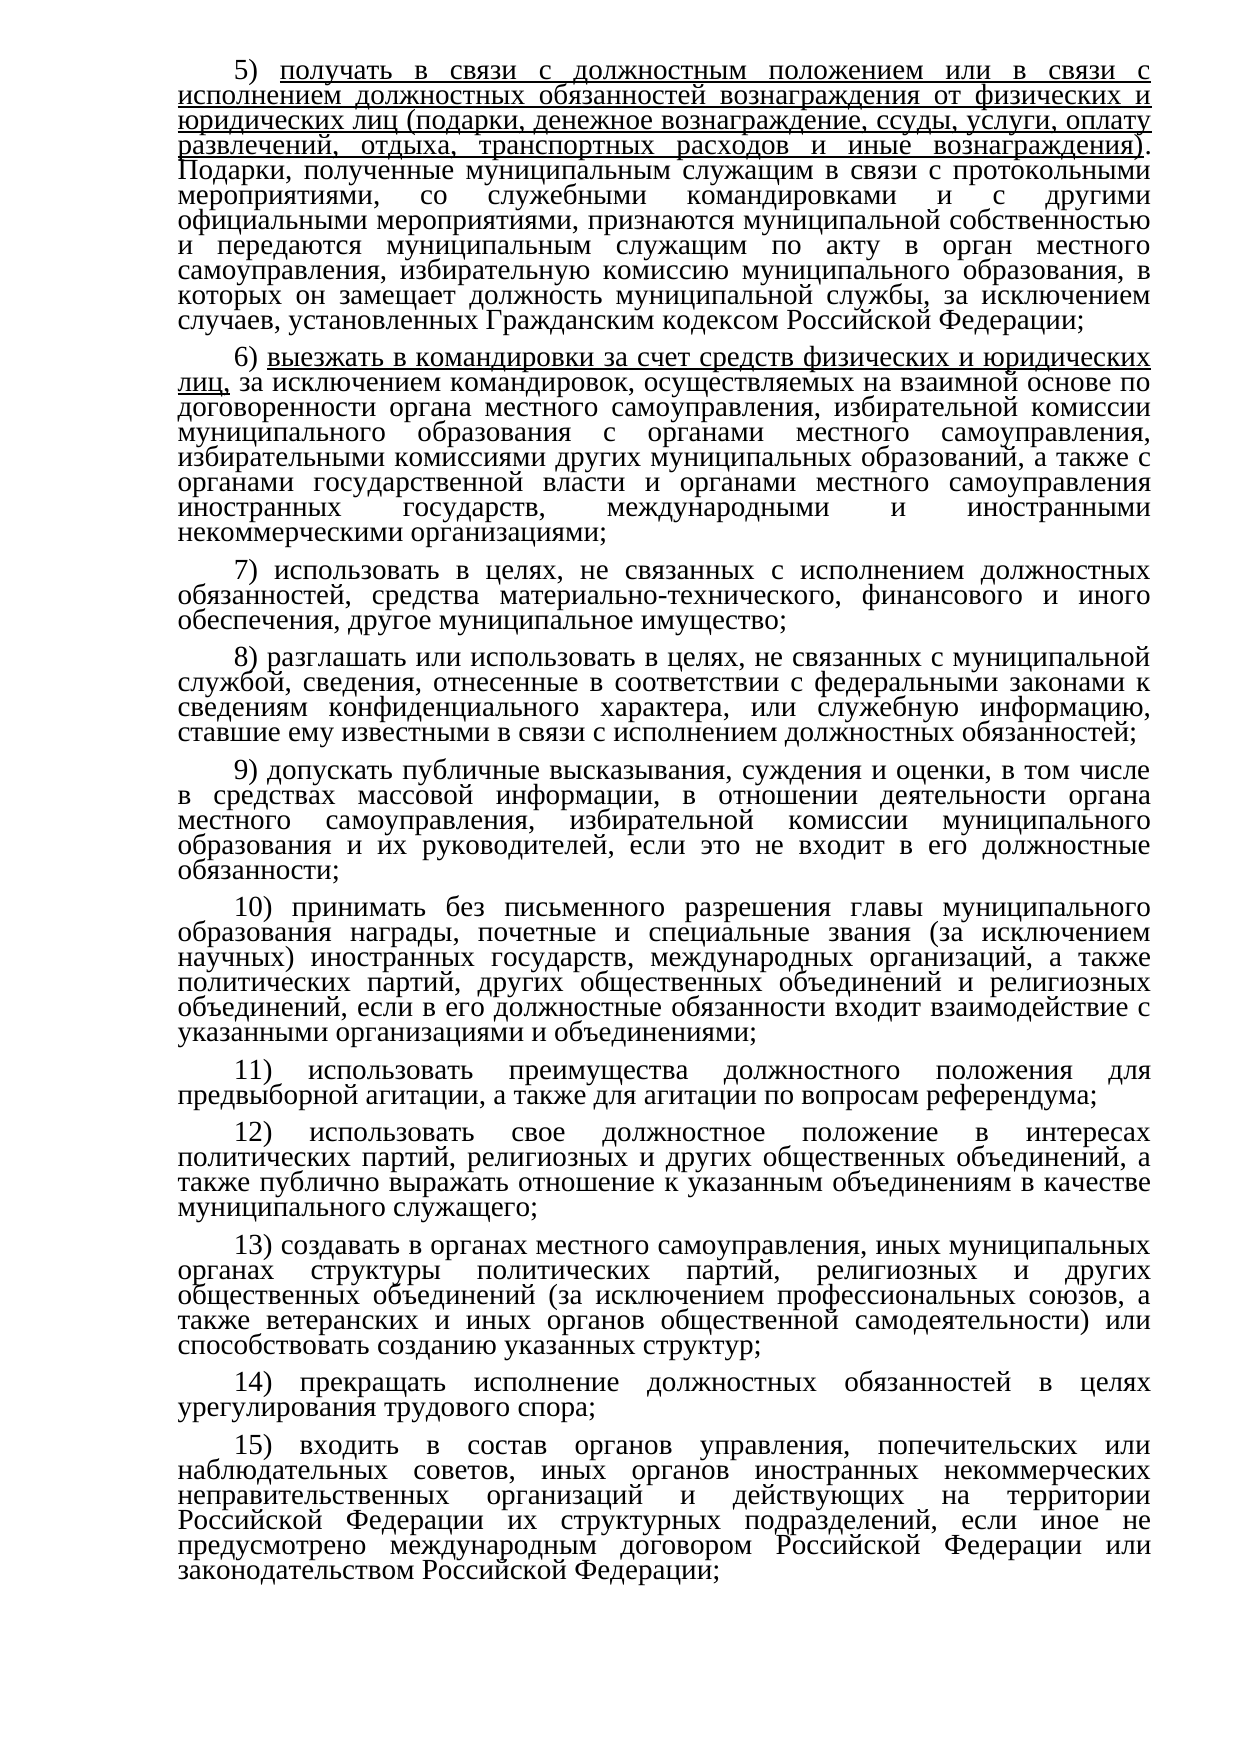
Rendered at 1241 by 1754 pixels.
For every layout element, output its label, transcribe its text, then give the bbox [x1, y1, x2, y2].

text 9) допускать публичные высказывания, суждения и оценки, в том числе в средствах массовой информации, в отношении деятельности органа местного самоуправления, избирательной комиссии муниципального образования и их руководителей, если это не входит в его должностные обязанности; [177, 759, 1152, 884]
text 10) принимать без письменного разрешения главы муниципального образования награды, почетные и специальные звания (за исключением научных) иностранных государств, международных организаций, а также политических партий, других общественных объединений и религиозных объединений, если в его должностные обязанности входит взаимодействие с указанными организациями и объединениями; [177, 897, 1152, 1047]
text 7) использовать в целях, не связанных с исполнением должностных обязанностей, средства материально-технического, финансового и иного обеспечения, другое муниципальное имущество; [177, 559, 1152, 634]
text 6) выезжать в командировки за счет средств физических и юридических лиц, за исключением командировок, осуществляемых на взаимной основе по договоренности органа местного самоуправления, избирательной комиссии муниципального образования с органами местного самоуправления, избирательными комиссиями других муниципальных образований, а также с органами государственной власти и органами местного самоуправления иностранных государств, международными и иностранными некоммерческими организациями; [177, 347, 1152, 547]
text 5) получать в связи с должностным положением или в связи с исполнением должностных обязанностей вознаграждения от физических и юридических лиц (подарки, денежное вознаграждение, ссуды, услуги, оплату развлечений, отдыха, транспортных расходов и иные вознаграждения). Подарки, полученные муниципальным служащим в связи с протокольными мероприятиями, со служебными командировками и с другими официальными мероприятиями, признаются муниципальной собственностью и передаются муниципальным служащим по акту в орган местного самоуправления, избирательную комиссию муниципального образования, в которых он замещает должность муниципальной службы, за исключением случаев, установленных Гражданским кодексом Российской Федерации; [177, 132, 1152, 334]
text 15) входить в состав органов управления, попечительских или наблюдательных советов, иных органов иностранных некоммерческих неправительственных организаций и действующих на территории Российской Федерации их структурных подразделений, если иное не предусмотрено международным договором Российской Федерации или законодательством Российской Федерации; [177, 1434, 1152, 1584]
text 11) использовать преимущества должностного положения для предвыборной агитации, а также для агитации по вопросам референдума; [177, 1059, 1152, 1109]
text 13) создавать в органах местного самоуправления, иных муниципальных органах структуры политических партий, религиозных и других общественных объединений (за исключением профессиональных союзов, а также ветеранских и иных органов общественной самодеятельности) или способствовать созданию указанных структур; [177, 1234, 1152, 1359]
text 8) разглашать или использовать в целях, не связанных с муниципальной службой, сведения, отнесенные в соответствии с федеральными законами к сведениям конфиденциального характера, или служебную информацию, ставшие ему известными в связи с исполнением должностных обязанностей; [177, 647, 1152, 747]
text 12) использовать свое должностное положение в интересах политических партий, религиозных и других общественных объединений, а также публично выражать отношение к указанным объединениям в качестве муниципального служащего; [177, 1122, 1152, 1222]
text 5) получать в связи с должностным положением или в связи с исполнением должностных обязанностей вознаграждения от физических и юридических лиц (подарки, денежное вознаграждение, ссуды, услуги, оплату развлечений, отдыха, транспортных расходов и иные вознаграждения). Подарки, полученные муниципальным служащим в связи с протокольными мероприятиями, со служебными командировками и с другими официальными мероприятиями, признаются муниципальной собственностью и передаются муниципальным служащим по акту в орган местного самоуправления, избирательную комиссию муниципального образования, в которых он замещает должность муниципальной службы, за исключением случаев, установленных Гражданским кодексом Российской Федерации; [177, 59, 1152, 106]
text 14) прекращать исполнение должностных обязанностей в целях урегулирования трудового спора; [177, 1372, 1152, 1422]
